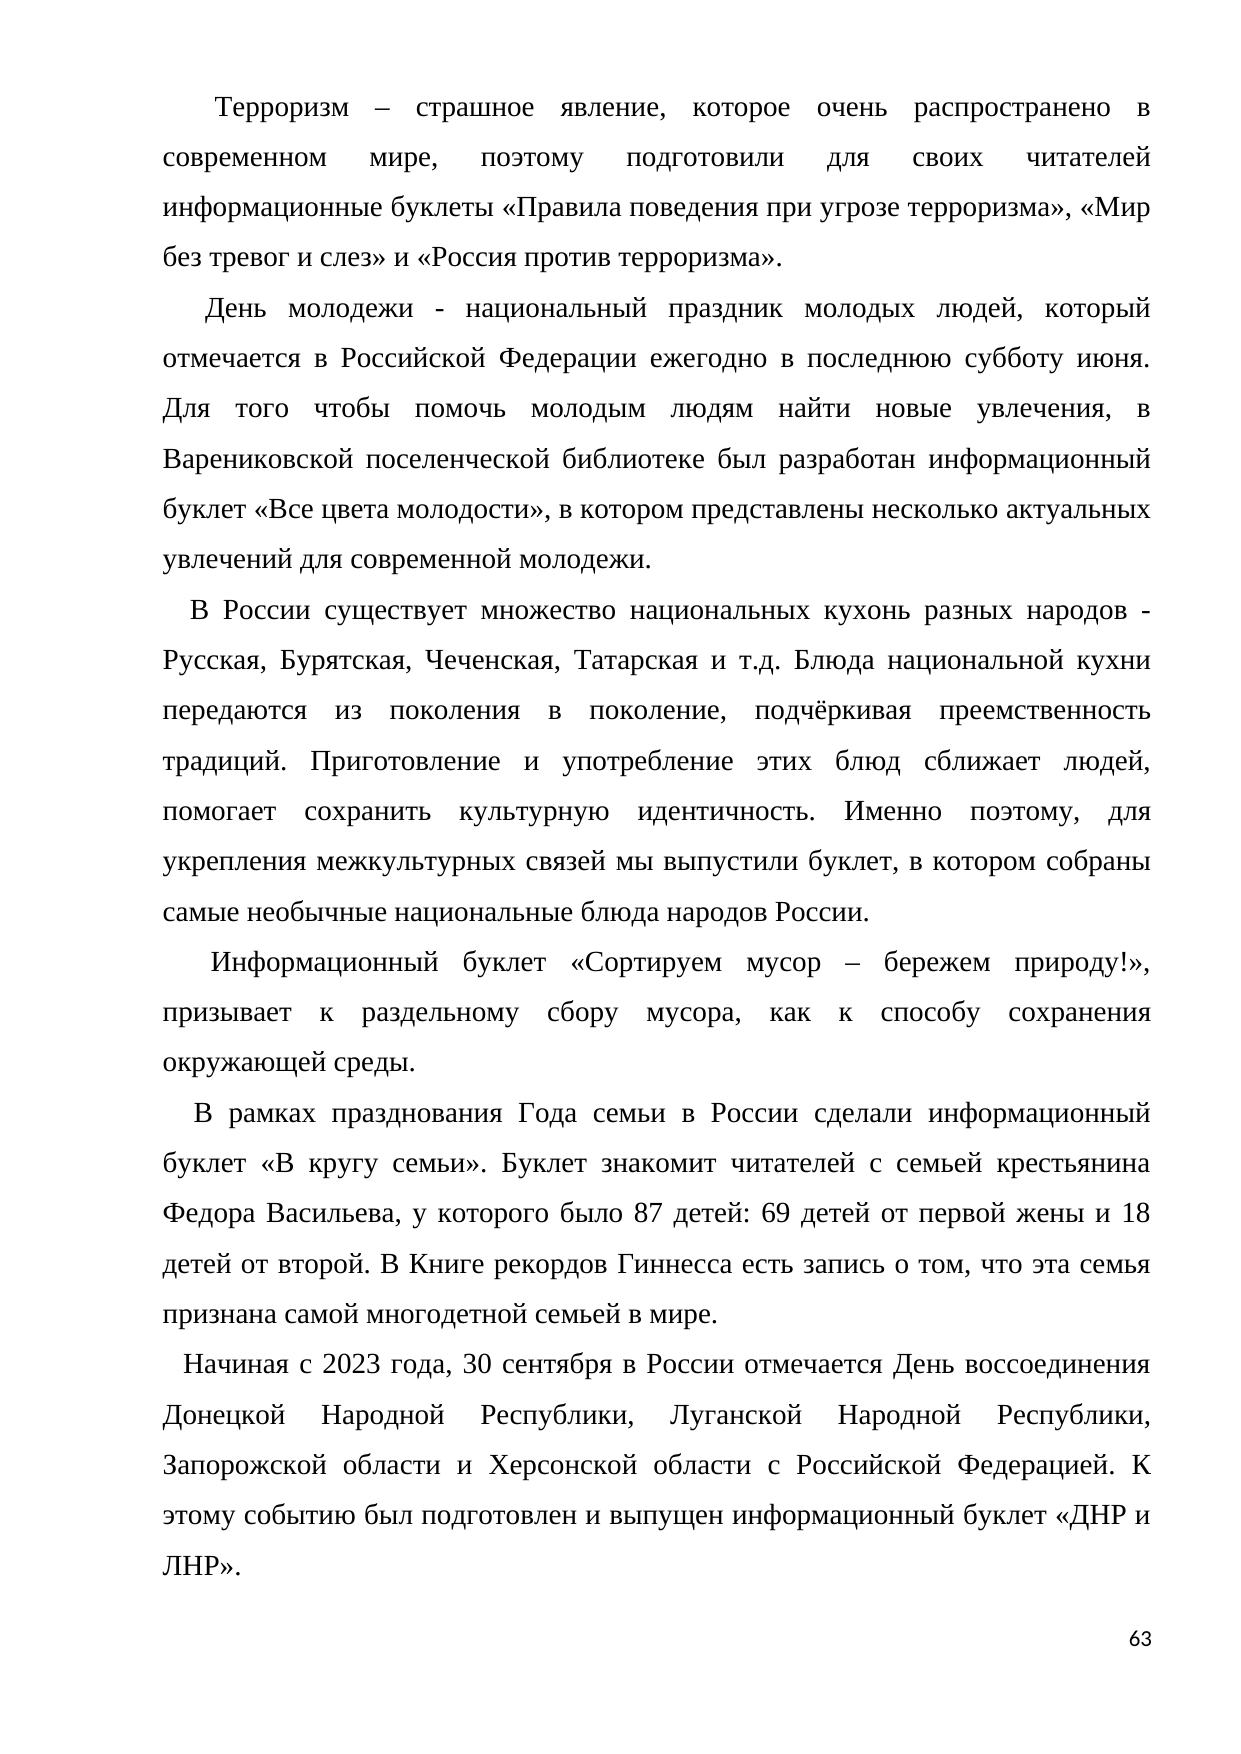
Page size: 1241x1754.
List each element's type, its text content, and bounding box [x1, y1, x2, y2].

text В России существует множество национальных кухонь разных народов - Русская, Бурятская, Чеченская, Татарская и т.д. Блюда национальной кухни передаются из поколения в поколение, подчёркивая преемственность традиций. Приготовление и употребление этих блюд сближает людей, помогает сохранить культурную идентичность. Именно поэтому, для укрепления межкультурных связей мы выпустили буклет, в котором собраны самые необычные национальные блюда народов России. [162, 592, 1152, 927]
text День молодежи - национальный праздник молодых людей, который отмечается в Российской Федерации ежегодно в последнюю субботу июня. Для того чтобы помочь молодым людям найти новые увлечения, в Варениковской поселенческой библиотеке был разработан информационный буклет «Все цвета молодости», в котором представлены несколько актуальных увлечений для современной молодежи. [162, 290, 1152, 575]
text В рамках празднования Года семьи в России сделали информационный буклет «В кругу семьи». Буклет знакомит читателей с семьей крестьянина Федора Васильева, у которого было 87 детей: 69 детей от первой жены и 18 детей от второй. В Книге рекордов Гиннесса есть запись о том, что эта семья признана самой многодетной семьей в мире. [162, 1095, 1152, 1330]
text Начиная с 2023 года, 30 сентября в России отмечается День воссоединения Донецкой Народной Республики, Луганской Народной Республики, Запорожской области и Херсонской области с Российской Федерацией. К этому событию был подготовлен и выпущен информационный буклет «ДНР и ЛНР». [162, 1346, 1152, 1581]
text Информационный буклет «Сортируем мусор – бережем природу!», призывает к раздельному сбору мусора, как к способу сохранения окружающей среды. [162, 944, 1152, 1078]
text Терроризм – страшное явление, которое очень распространено в современном мире, поэтому подготовили для своих читателей информационные буклеты «Правила поведения при угрозе терроризма», «Мир без тревог и слез» и «Россия против терроризма». [162, 89, 1152, 273]
